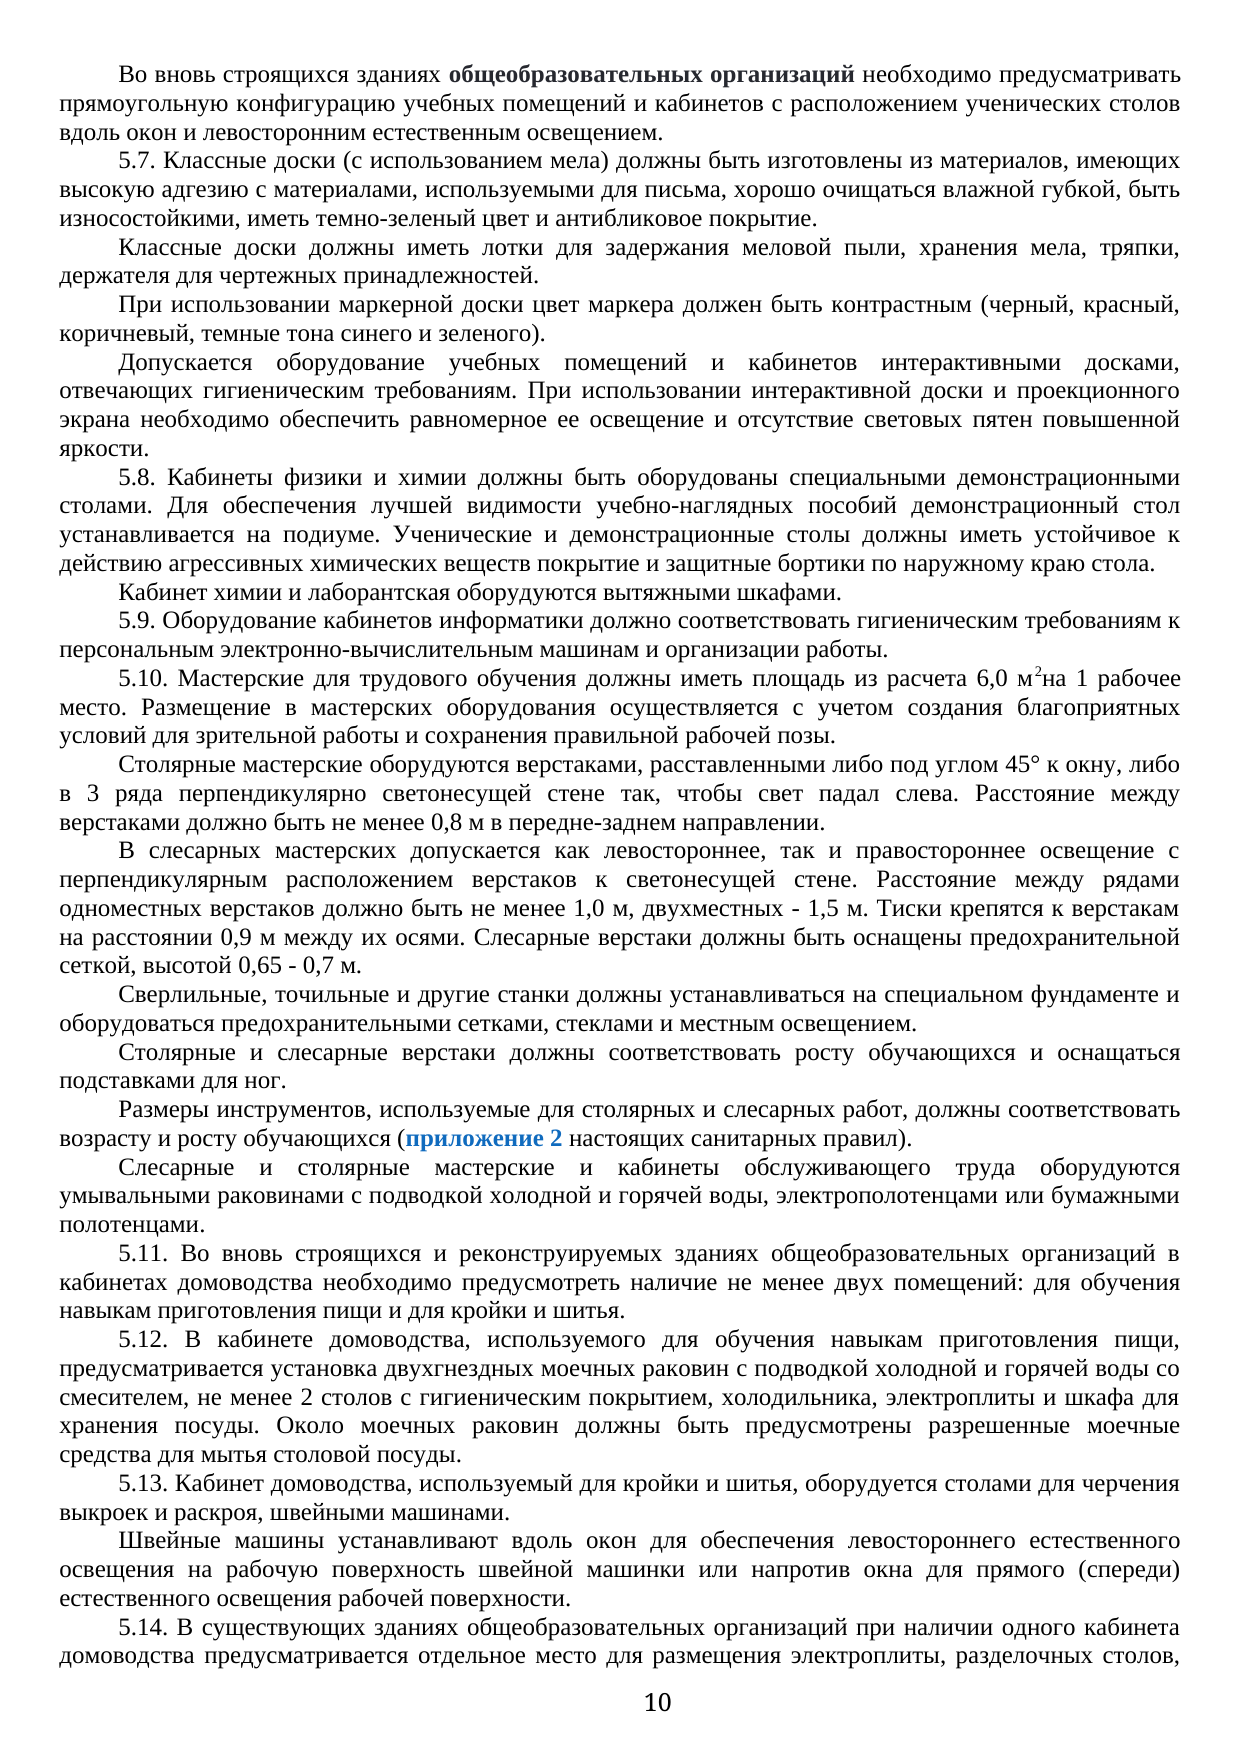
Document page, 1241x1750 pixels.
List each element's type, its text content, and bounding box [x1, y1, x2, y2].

text Классные доски должны иметь лотки для задержания меловой пыли, хранения мела, тряпки, держателя для чертежных принадлежностей. [59, 232, 1181, 289]
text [59, 1612, 1181, 1669]
text Слесарные и столярные мастерские и кабинеты обслуживающего труда оборудуются умывальными раковинами с подводкой холодной и горячей воды, электрополотенцами или бумажными полотенцами. [59, 1152, 1181, 1238]
text Размеры инструментов, используемые для столярных и слесарных работ, должны соответствовать возрасту и росту обучающихся (приложение 2 настоящих санитарных правил). [59, 1094, 1181, 1152]
text В слесарных мастерских допускается как левостороннее, так и правостороннее освещение с перпендикулярным расположением верстаков к светонесущей стене. Расстояние между рядами одноместных верстаков должно быть не менее 1,0 м, двухместных - 1,5 м. Тиски крепятся к верстакам на расстоянии 0,9 м между их осями. Слесарные верстаки должны быть оснащены предохранительной сеткой, высотой 0,65 - 0,7 м. [59, 835, 1181, 979]
text 5.10. Мастерские для трудового обучения должны иметь площадь из расчета 6,0 м2на 1 рабочее место. Размещение в мастерских оборудования осуществляется с учетом создания благоприятных условий для зрительной работы и сохранения правильной рабочей позы. [59, 663, 1181, 749]
text При использовании маркерной доски цвет маркера должен быть контрастным (черный, красный, коричневый, темные тона синего и зеленого). [59, 289, 1181, 347]
text Столярные мастерские оборудуются верстаками, расставленными либо под углом 45° к окну, либо в 3 ряда перпендикулярно светонесущей стене так, чтобы свет падал слева. Расстояние между верстаками должно быть не менее 0,8 м в передне-заднем направлении. [59, 749, 1181, 835]
text Столярные и слесарные верстаки должны соответствовать росту обучающихся и оснащаться подставками для ног. [59, 1037, 1181, 1094]
text 5.12. В кабинете домоводства, используемого для обучения навыкам приготовления пищи, предусматривается установка двухгнездных моечных раковин с подводкой холодной и горячей воды со смесителем, не менее 2 столов с гигиеническим покрытием, холодильника, электроплиты и шкафа для хранения посуды. Около моечных раковин должны быть предусмотрены разрешенные моечные средства для мытья столовой посуды. [59, 1324, 1181, 1468]
text 5.8. Кабинеты физики и химии должны быть оборудованы специальными демонстрационными столами. Для обеспечения лучшей видимости учебно-наглядных пособий демонстрационный стол устанавливается на подиуме. Ученические и демонстрационные столы должны иметь устойчивое к действию агрессивных химических веществ покрытие и защитные бортики по наружному краю стола. [59, 462, 1181, 577]
text Допускается оборудование учебных помещений и кабинетов интерактивными досками, отвечающих гигиеническим требованиям. При использовании интерактивной доски и проекционного экрана необходимо обеспечить равномерное ее освещение и отсутствие световых пятен повышенной яркости. [59, 347, 1181, 462]
text 5.9. Оборудование кабинетов информатики должно соответствовать гигиеническим требованиям к персональным электронно-вычислительным машинам и организации работы. [59, 605, 1181, 663]
text 5.7. Классные доски (с использованием мела) должны быть изготовлены из материалов, имеющих высокую адгезию с материалами, используемыми для письма, хорошо очищаться влажной губкой, быть износостойкими, иметь темно-зеленый цвет и антибликовое покрытие. [59, 145, 1181, 232]
text Кабинет химии и лаборантская оборудуются вытяжными шкафами. [59, 577, 1181, 605]
text Во вновь строящихся зданиях общеобразовательных организаций необходимо предусматривать прямоугольную конфигурацию учебных помещений и кабинетов с расположением ученических столов вдоль окон и левосторонним естественным освещением. [59, 59, 1181, 145]
text Сверлильные, точильные и другие станки должны устанавливаться на специальном фундаменте и оборудоваться предохранительными сетками, стеклами и местным освещением. [59, 979, 1181, 1037]
text 5.11. Во вновь строящихся и реконструируемых зданиях общеобразовательных организаций в кабинетах домоводства необходимо предусмотреть наличие не менее двух помещений: для обучения навыкам приготовления пищи и для кройки и шитья. [59, 1238, 1181, 1324]
text 5.13. Кабинет домоводства, используемый для кройки и шитья, оборудуется столами для черчения выкроек и раскроя, швейными машинами. [59, 1468, 1181, 1525]
text Швейные машины устанавливают вдоль окон для обеспечения левостороннего естественного освещения на рабочую поверхность швейной машинки или напротив окна для прямого (спереди) естественного освещения рабочей поверхности. [59, 1525, 1181, 1612]
